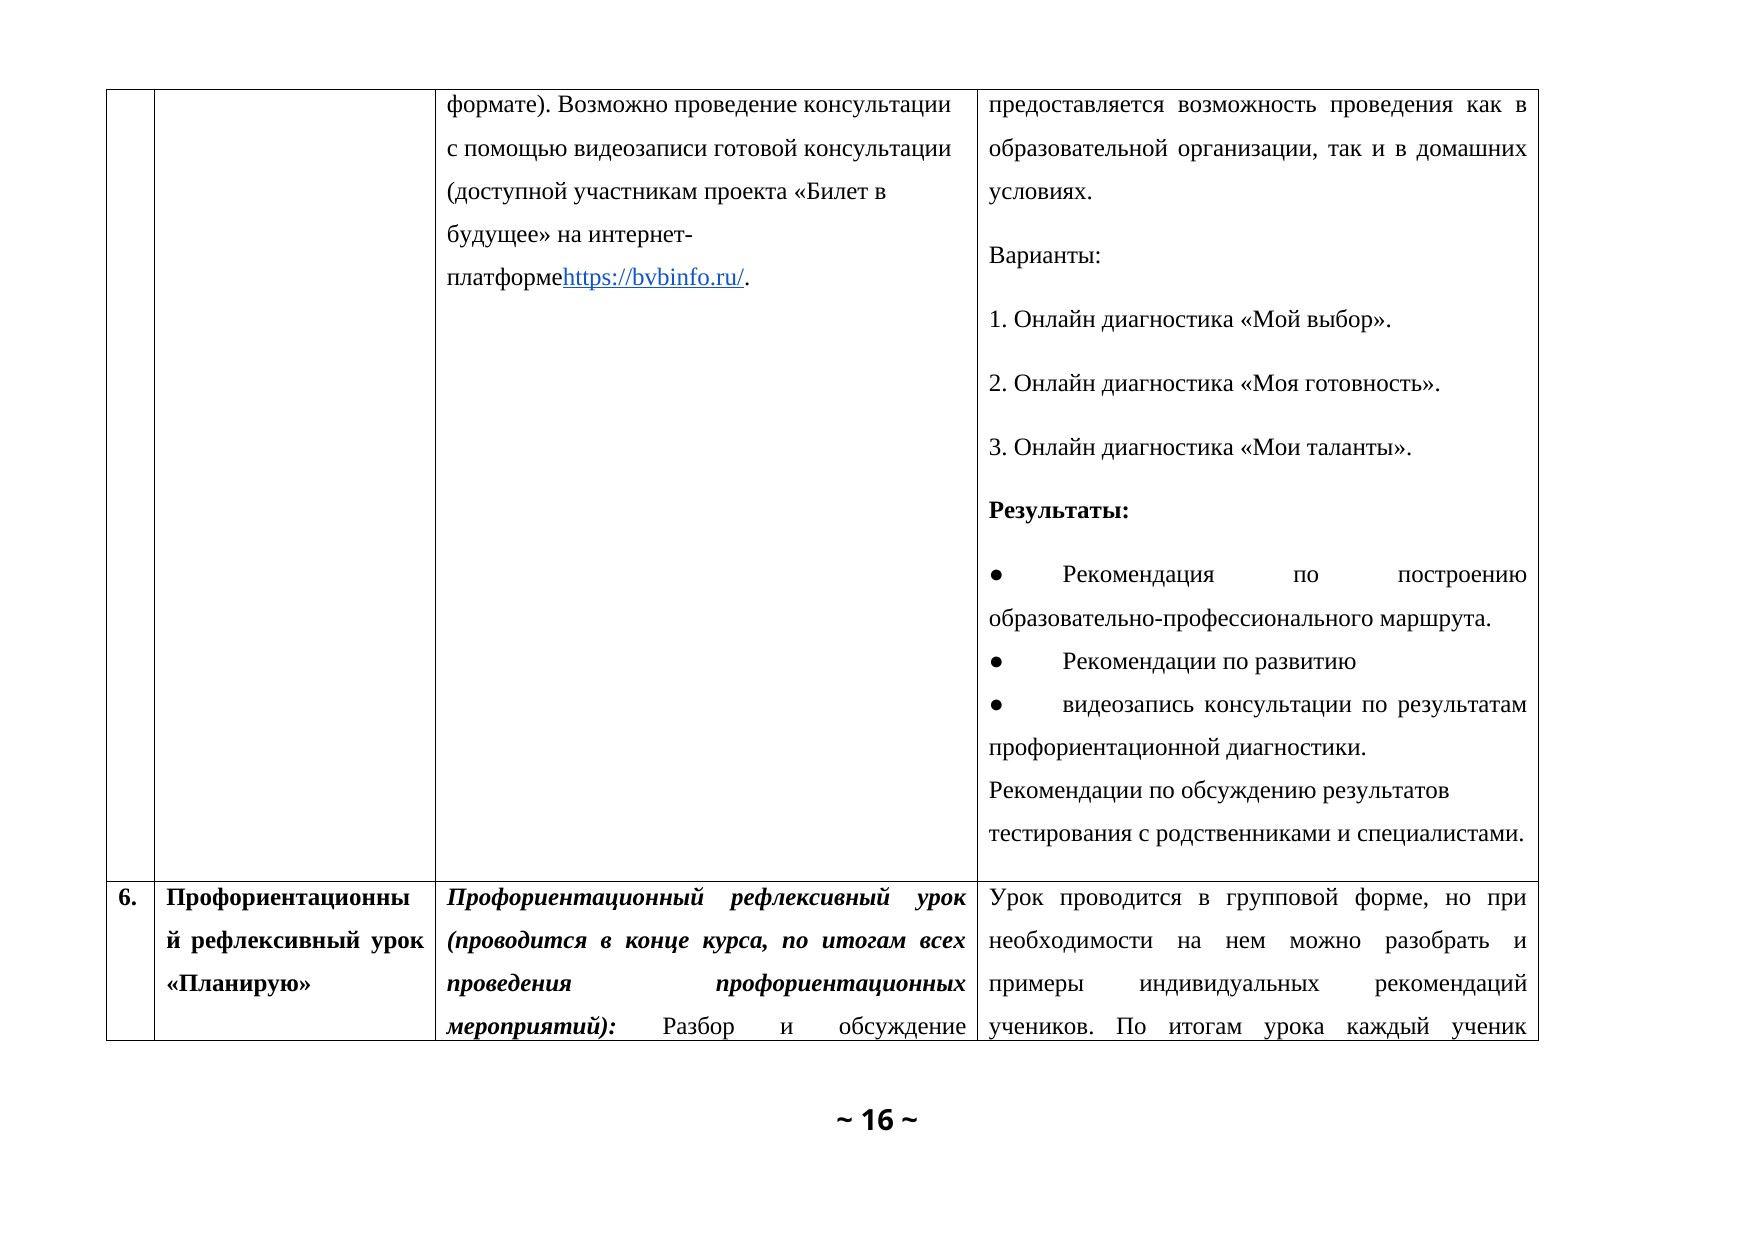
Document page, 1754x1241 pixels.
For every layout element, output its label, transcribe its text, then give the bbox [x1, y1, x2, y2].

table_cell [155, 90, 435, 881]
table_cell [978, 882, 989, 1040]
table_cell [155, 882, 435, 1040]
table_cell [978, 90, 1538, 881]
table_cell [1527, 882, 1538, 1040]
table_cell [436, 90, 977, 881]
table_cell 6. [107, 882, 154, 1040]
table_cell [436, 882, 977, 1040]
table_cell 5. [107, 90, 154, 881]
